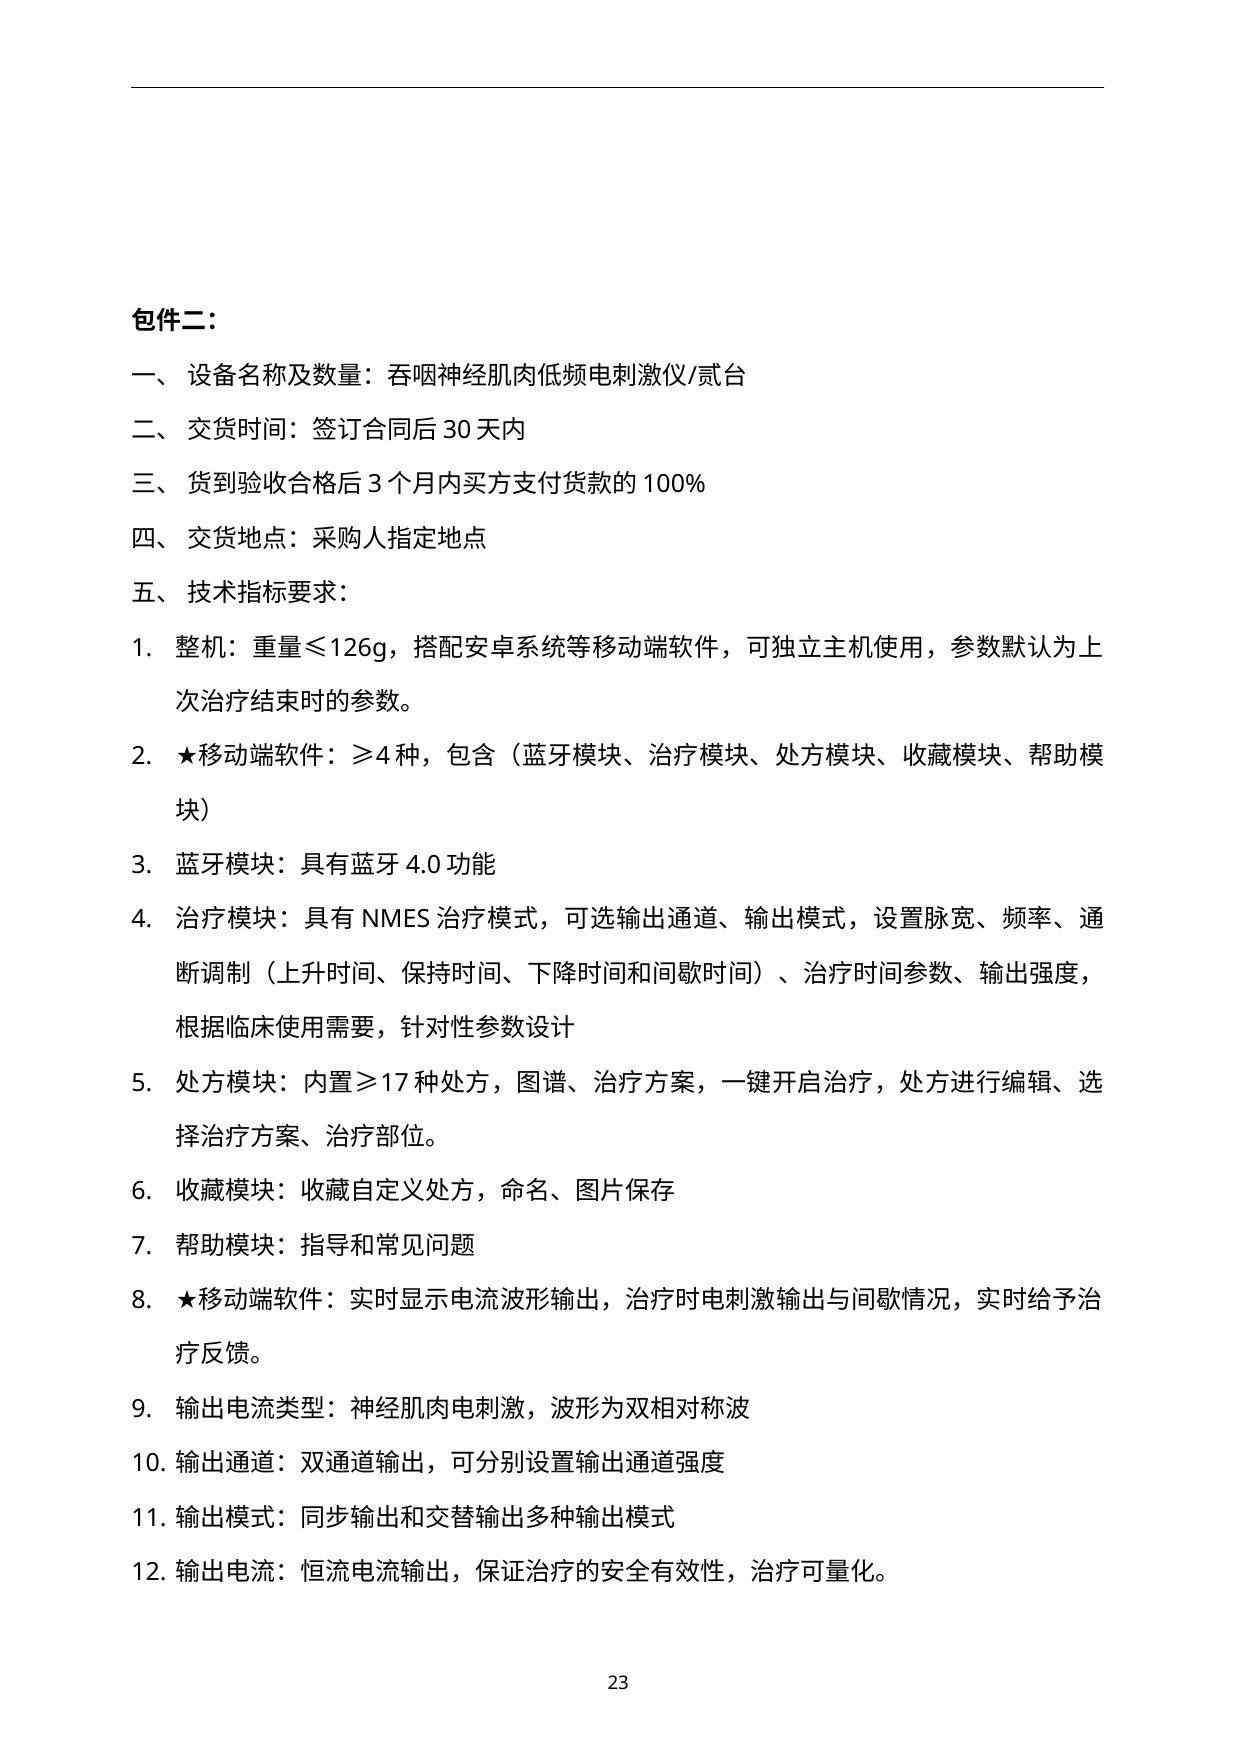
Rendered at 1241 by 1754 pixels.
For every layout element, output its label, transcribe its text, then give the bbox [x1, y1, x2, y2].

list 技术指标要求： [87, 573, 1104, 609]
list 输出电流：恒流电流输出，保证治疗的安全有效性，治疗可量化。 [131, 1551, 1104, 1588]
list 交货地点：采购人指定地点 [87, 518, 1104, 554]
list ★移动端软件：≥4种，包含（蓝牙模块、治疗模块、处方模块、收藏模块、帮助模块） [131, 736, 1104, 826]
list 设备名称及数量：吞咽神经肌肉低频电刺激仪/贰台 [87, 355, 1104, 391]
text 包件二： [131, 301, 1104, 337]
list 处方模块：内置≥17种处方，图谱、治疗方案，一键开启治疗，处方进行编辑、选择治疗方案、治疗部位。 [131, 1062, 1104, 1153]
list 输出通道：双通道输出，可分别设置输出通道强度 [131, 1443, 1104, 1479]
list 货到验收合格后3个月内买方支付货款的100% [87, 464, 1104, 500]
list 整机：重量≤126g，搭配安卓系统等移动端软件，可独立主机使用，参数默认为上次治疗结束时的参数。 [131, 627, 1104, 718]
list 交货时间：签订合同后30天内 [87, 409, 1104, 446]
list 蓝牙模块：具有蓝牙4.0功能 [131, 844, 1104, 881]
list 治疗模块：具有NMES治疗模式，可选输出通道、输出模式，设置脉宽、频率、通断调制（上升时间、保持时间、下降时间和间歇时间）、治疗时间参数、输出强度，根据临床使用需要，针对性参数设计 [131, 899, 1104, 1044]
list 帮助模块：指导和常见问题 [131, 1225, 1104, 1261]
list ★移动端软件：实时显示电流波形输出，治疗时电刺激输出与间歇情况，实时给予治疗反馈。 [131, 1279, 1104, 1370]
list 输出模式：同步输出和交替输出多种输出模式 [131, 1497, 1104, 1533]
list 收藏模块：收藏自定义处方，命名、图片保存 [131, 1171, 1104, 1207]
list 输出电流类型：神经肌肉电刺激，波形为双相对称波 [131, 1388, 1104, 1424]
